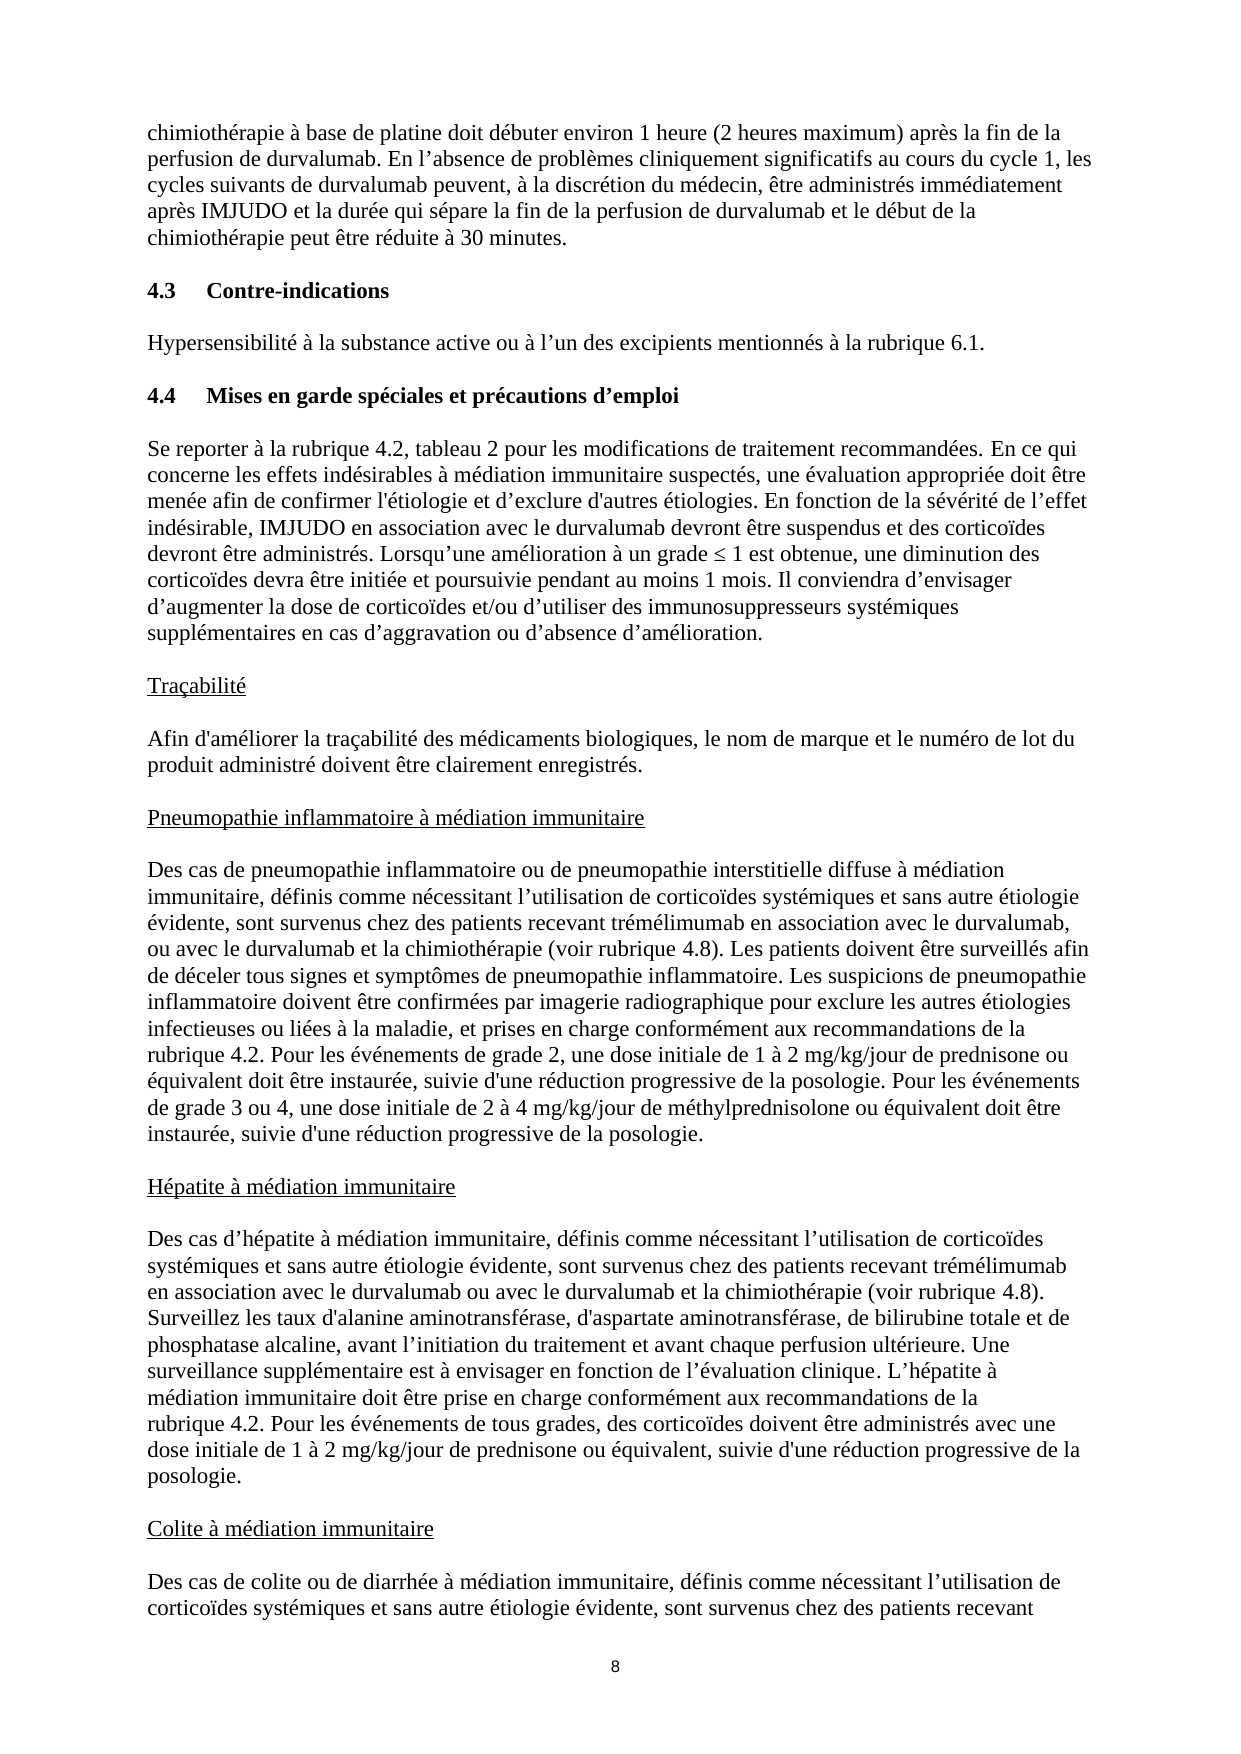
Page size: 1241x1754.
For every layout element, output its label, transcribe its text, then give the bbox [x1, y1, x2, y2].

text Se reporter à la rubrique 4.2, tableau 2 pour les modifications de traitement recommandées. En ce qui concerne les effets indésirables à médiation immunitaire suspectés, une évaluation appropriée doit être menée afin de confirmer l'étiologie et d’exclure d'autres étiologies. En fonction de la sévérité de l’effet indésirable, IMJUDO en association avec le durvalumab devront être suspendus et des corticoïdes devront être administrés. Lorsqu’une amélioration à un grade ≤ 1 est obtenue, une diminution des corticoïdes devra être initiée et poursuivie pendant au moins 1 mois. Il conviendra d’envisager d’augmenter la dose de corticoïdes et/ou d’utiliser des immunosuppresseurs systémiques supplémentaires en cas d’aggravation ou d’absence d’amélioration. [147, 435, 1093, 646]
text Hépatite à médiation immunitaire [147, 1173, 1093, 1199]
text Pneumopathie inflammatoire à médiation immunitaire [147, 804, 1093, 830]
text 4.4 Mises en garde spéciales et précautions d’emploi [147, 382, 1093, 408]
text Des cas de pneumopathie inflammatoire ou de pneumopathie interstitielle diffuse à médiation immunitaire, définis comme nécessitant l’utilisation de corticoïdes systémiques et sans autre étiologie évidente, sont survenus chez des patients recevant trémélimumab en association avec le durvalumab, ou avec le durvalumab et la chimiothérapie (voir rubrique 4.8). Les patients doivent être surveillés afin de déceler tous signes et symptômes de pneumopathie inflammatoire. Les suspicions de pneumopathie inflammatoire doivent être confirmées par imagerie radiographique pour exclure les autres étiologies infectieuses ou liées à la maladie, et prises en charge conformément aux recommandations de la rubrique 4.2. Pour les événements de grade 2, une dose initiale de 1 à 2 mg/kg/jour de prednisone ou équivalent doit être instaurée, suivie d'une réduction progressive de la posologie. Pour les événements de grade 3 ou 4, une dose initiale de 2 à 4 mg/kg/jour de méthylprednisolone ou équivalent doit être instaurée, suivie d'une réduction progressive de la posologie. [147, 856, 1093, 1146]
text Traçabilité [147, 672, 1093, 698]
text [147, 1568, 1093, 1621]
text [147, 118, 1093, 250]
text Afin d'améliorer la traçabilité des médicaments biologiques, le nom de marque et le numéro de lot du produit administré doivent être clairement enregistrés. [147, 725, 1093, 777]
text 4.3 Contre-indications [147, 277, 1093, 303]
text Colite à médiation immunitaire [147, 1515, 1093, 1542]
text Des cas d’hépatite à médiation immunitaire, définis comme nécessitant l’utilisation de corticoïdes systémiques et sans autre étiologie évidente, sont survenus chez des patients recevant trémélimumab en association avec le durvalumab ou avec le durvalumab et la chimiothérapie (voir rubrique 4.8). Surveillez les taux d'alanine aminotransférase, d'aspartate aminotransférase, de bilirubine totale et de phosphatase alcaline, avant l’initiation du traitement et avant chaque perfusion ultérieure. Une surveillance supplémentaire est à envisager en fonction de l’évaluation clinique. L’hépatite à médiation immunitaire doit être prise en charge conformément aux recommandations de la rubrique 4.2. Pour les événements de tous grades, des corticoïdes doivent être administrés avec une dose initiale de 1 à 2 mg/kg/jour de prednisone ou équivalent, suivie d'une réduction progressive de la posologie. [147, 1225, 1093, 1489]
text Hypersensibilité à la substance active ou à l’un des excipients mentionnés à la rubrique 6.1. [147, 329, 1093, 356]
